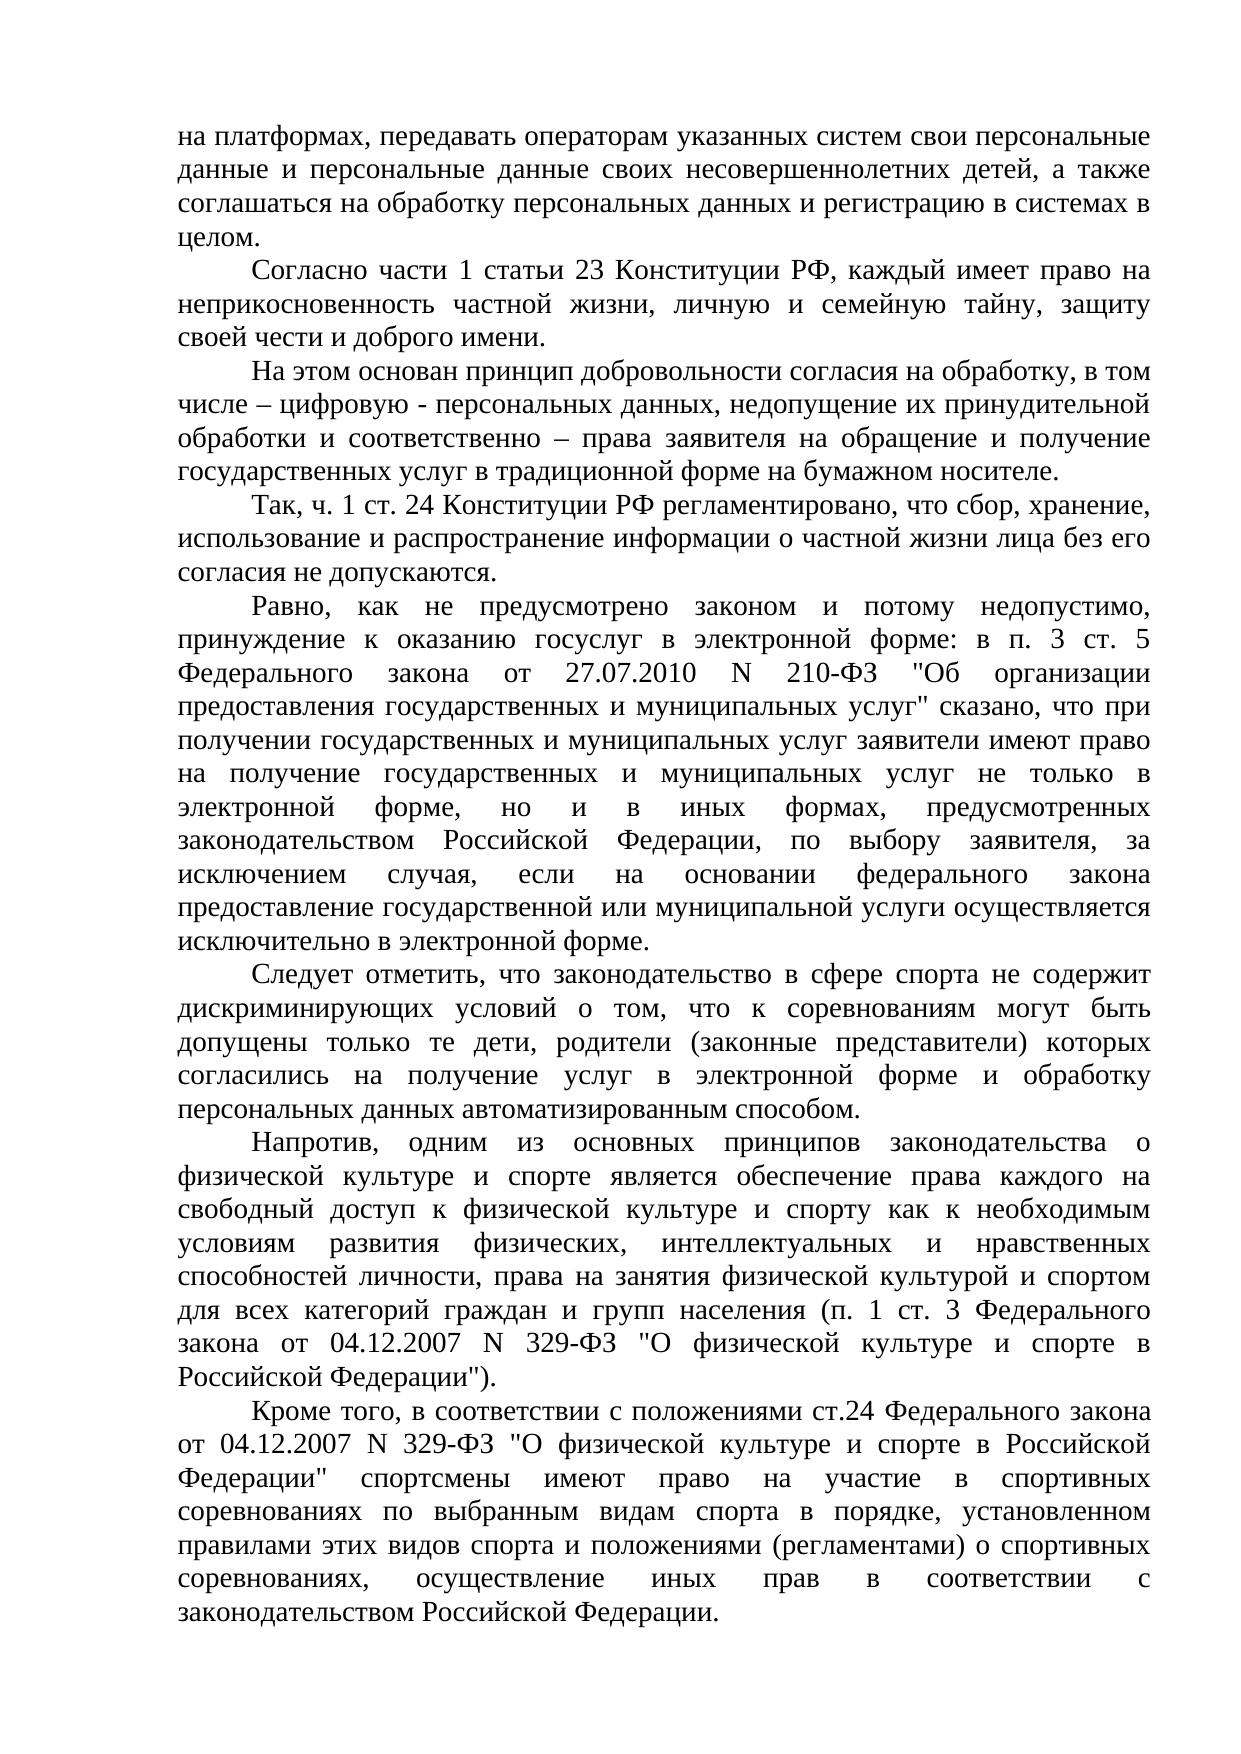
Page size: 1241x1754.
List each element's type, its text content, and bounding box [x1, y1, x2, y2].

text Равно, как не предусмотрено законом и потому недопустимо, принуждение к оказанию госуслуг в электронной форме: в п. 3 ст. 5 Федерального закона от 27.07.2010 N 210-ФЗ "Об организации предоставления государственных и муниципальных услуг" сказано, что при получении государственных и муниципальных услуг заявители имеют право на получение государственных и муниципальных услуг не только в электронной форме, но и в иных формах, предусмотренных законодательством Российской Федерации, по выбору заявителя, за исключением случая, если на основании федерального закона предоставление государственной или муниципальной услуги осуществляется исключительно в электронной форме. [177, 588, 1152, 957]
text Напротив, одним из основных принципов законодательства о физической культуре и спорте является обеспечение права каждого на свободный доступ к физической культуре и спорту как к необходимым условиям развития физических, интеллектуальных и нравственных способностей личности, права на занятия физической культурой и спортом для всех категорий граждан и групп населения (п. 1 ст. 3 Федерального закона от 04.12.2007 N 329-ФЗ "О физической культуре и спорте в Российской Федерации"). [177, 1124, 1152, 1393]
text Следует отметить, что законодательство в сфере спорта не содержит дискриминирующих условий о том, что к соревнованиям могут быть допущены только те дети, родители (законные представители) которых согласились на получение услуг в электронной форме и обработку персональных данных автоматизированным способом. [177, 957, 1152, 1124]
text На этом основан принцип добровольности согласия на обработку, в том числе – цифровую - персональных данных, недопущение их принудительной обработки и соответственно – права заявителя на обращение и получение государственных услуг в традиционной форме на бумажном носителе. [177, 353, 1152, 487]
text Так, ч. 1 ст. 24 Конституции РФ регламентировано, что сбор, хранение, использование и распространение информации о частной жизни лица без его согласия не допускаются. [177, 487, 1152, 588]
text Кроме того, в соответствии с положениями ст.24 Федерального закона от 04.12.2007 N 329-ФЗ "О физической культуре и спорте в Российской Федерации" спортсмены имеют право на участие в спортивных соревнованиях по выбранным видам спорта в порядке, установленном правилами этих видов спорта и положениями (регламентами) о спортивных соревнованиях, осуществление иных прав в соответствии с законодательством Российской Федерации. [177, 1393, 1152, 1627]
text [177, 118, 1152, 252]
text Согласно части 1 статьи 23 Конституции РФ, каждый имеет право на неприкосновенность частной жизни, личную и семейную тайну, защиту своей чести и доброго имени. [177, 252, 1152, 353]
